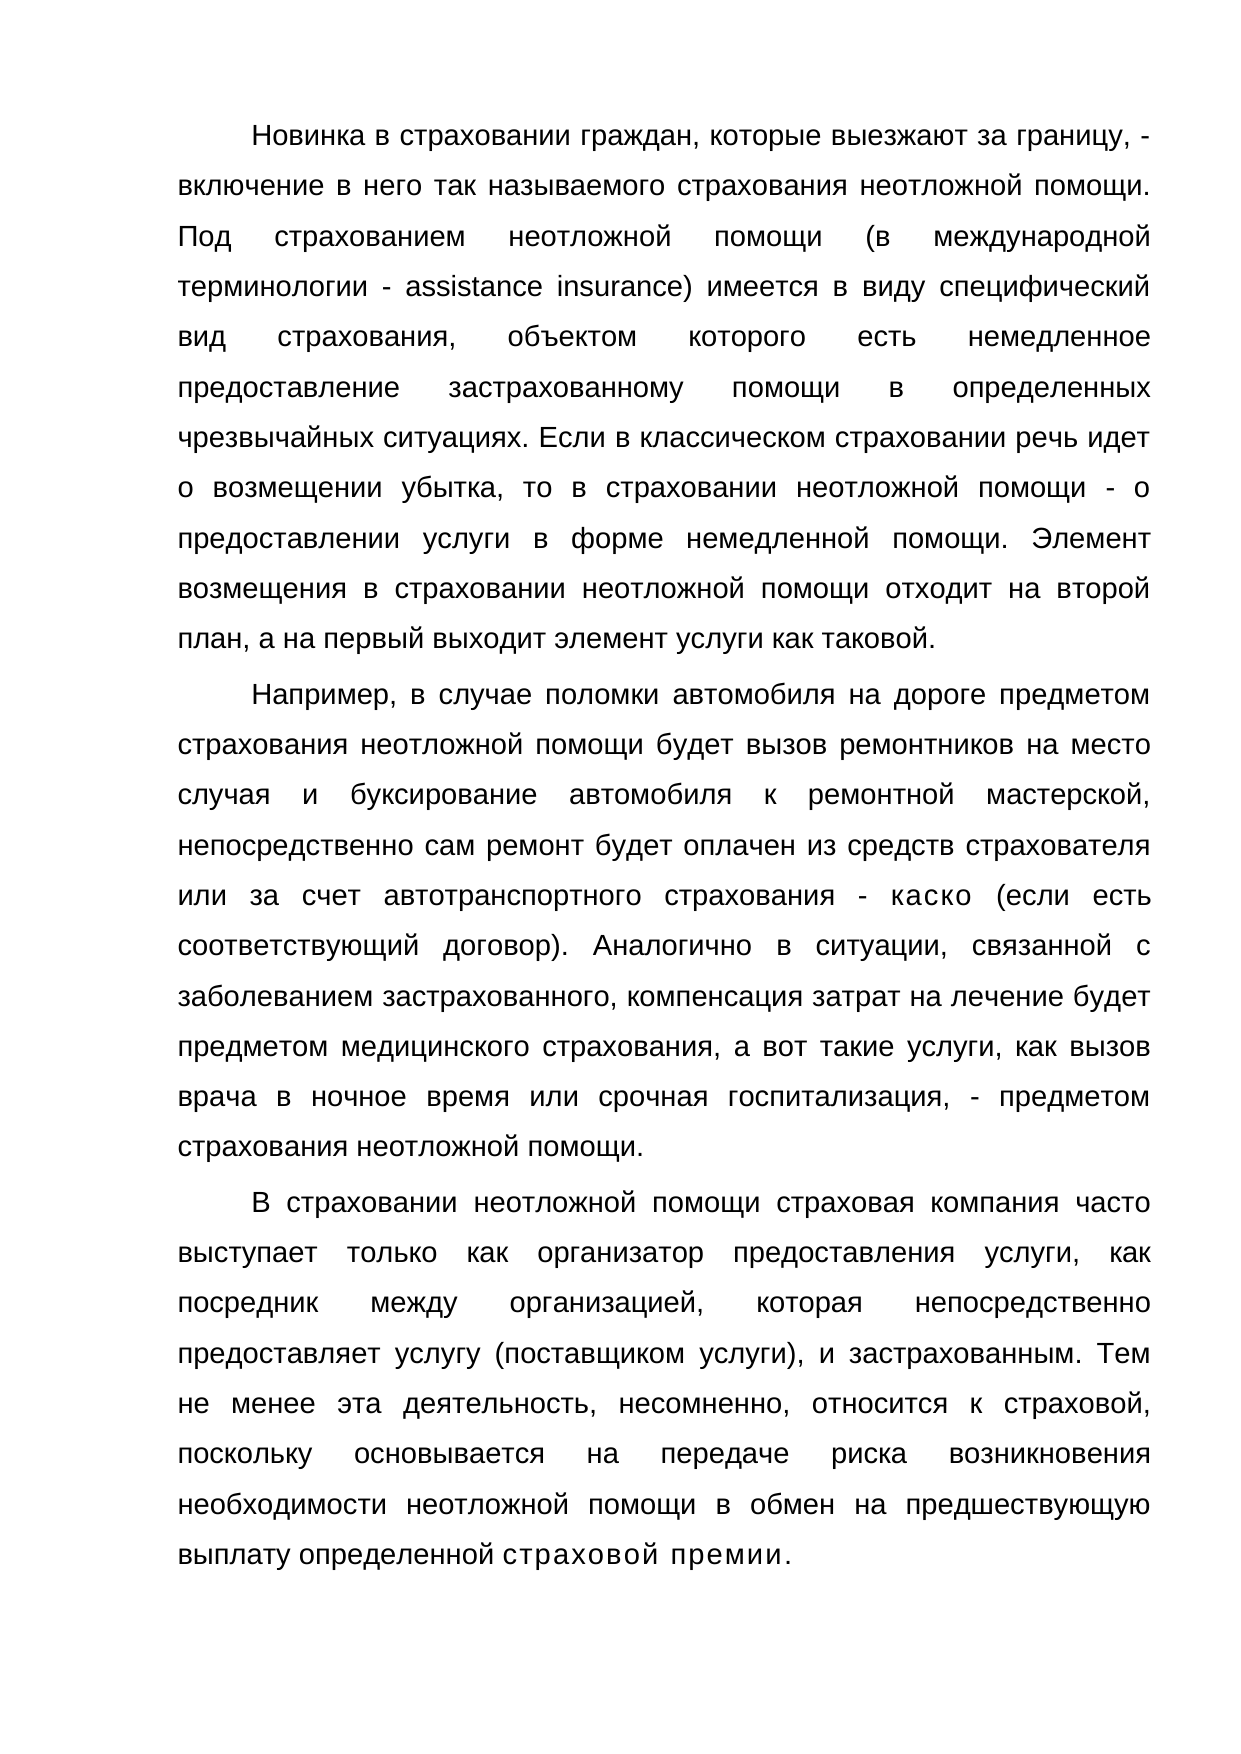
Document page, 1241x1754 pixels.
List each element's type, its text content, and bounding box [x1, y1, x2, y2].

text Новинка в страховании граждан, которые выезжают за границу, - включение в него так называемого страхования неотложной помощи. Под страхованием неотложной помощи (в международной терминологии - assistance insurance) имеется в виду специфический вид страхования, объектом которого есть немедленное предоставление застрахованному помощи в определенных чрезвычайных ситуациях. Если в классическом страховании речь идет о возмещении убытка, то в страховании неотложной помощи - о предоставлении услуги в форме немедленной помощи. Элемент возмещения в страховании неотложной помощи отходит на второй план, а на первый выходит элемент услуги как таковой. [177, 118, 1152, 655]
text Например, в случае поломки автомобиля на дороге предметом страхования неотложной помощи будет вызов ремонтников на место случая и буксирование автомобиля к ремонтной мастерской, непосредственно сам ремонт будет оплачен из средств страхователя или за счет автотранспортного страхования - каско (если есть соответствующий договор). Аналогично в ситуации, связанной с заболеванием застрахованного, компенсация затрат на лечение будет предметом медицинского страхования, а вот такие услуги, как вызов врача в ночное время или срочная госпитализация, - предметом страхования неотложной помощи. [177, 677, 1152, 1163]
text В страховании неотложной помощи страховая компания часто выступает только как организатор предоставления услуги, как посредник между организацией, которая непосредственно предоставляет услугу (поставщиком услуги), и застрахованным. Тем не менее эта деятельность, несомненно, относится к страховой, поскольку основывается на передаче риска возникновения необходимости неотложной помощи в обмен на предшествующую выплату определенной страховой премии. [177, 1185, 1152, 1571]
